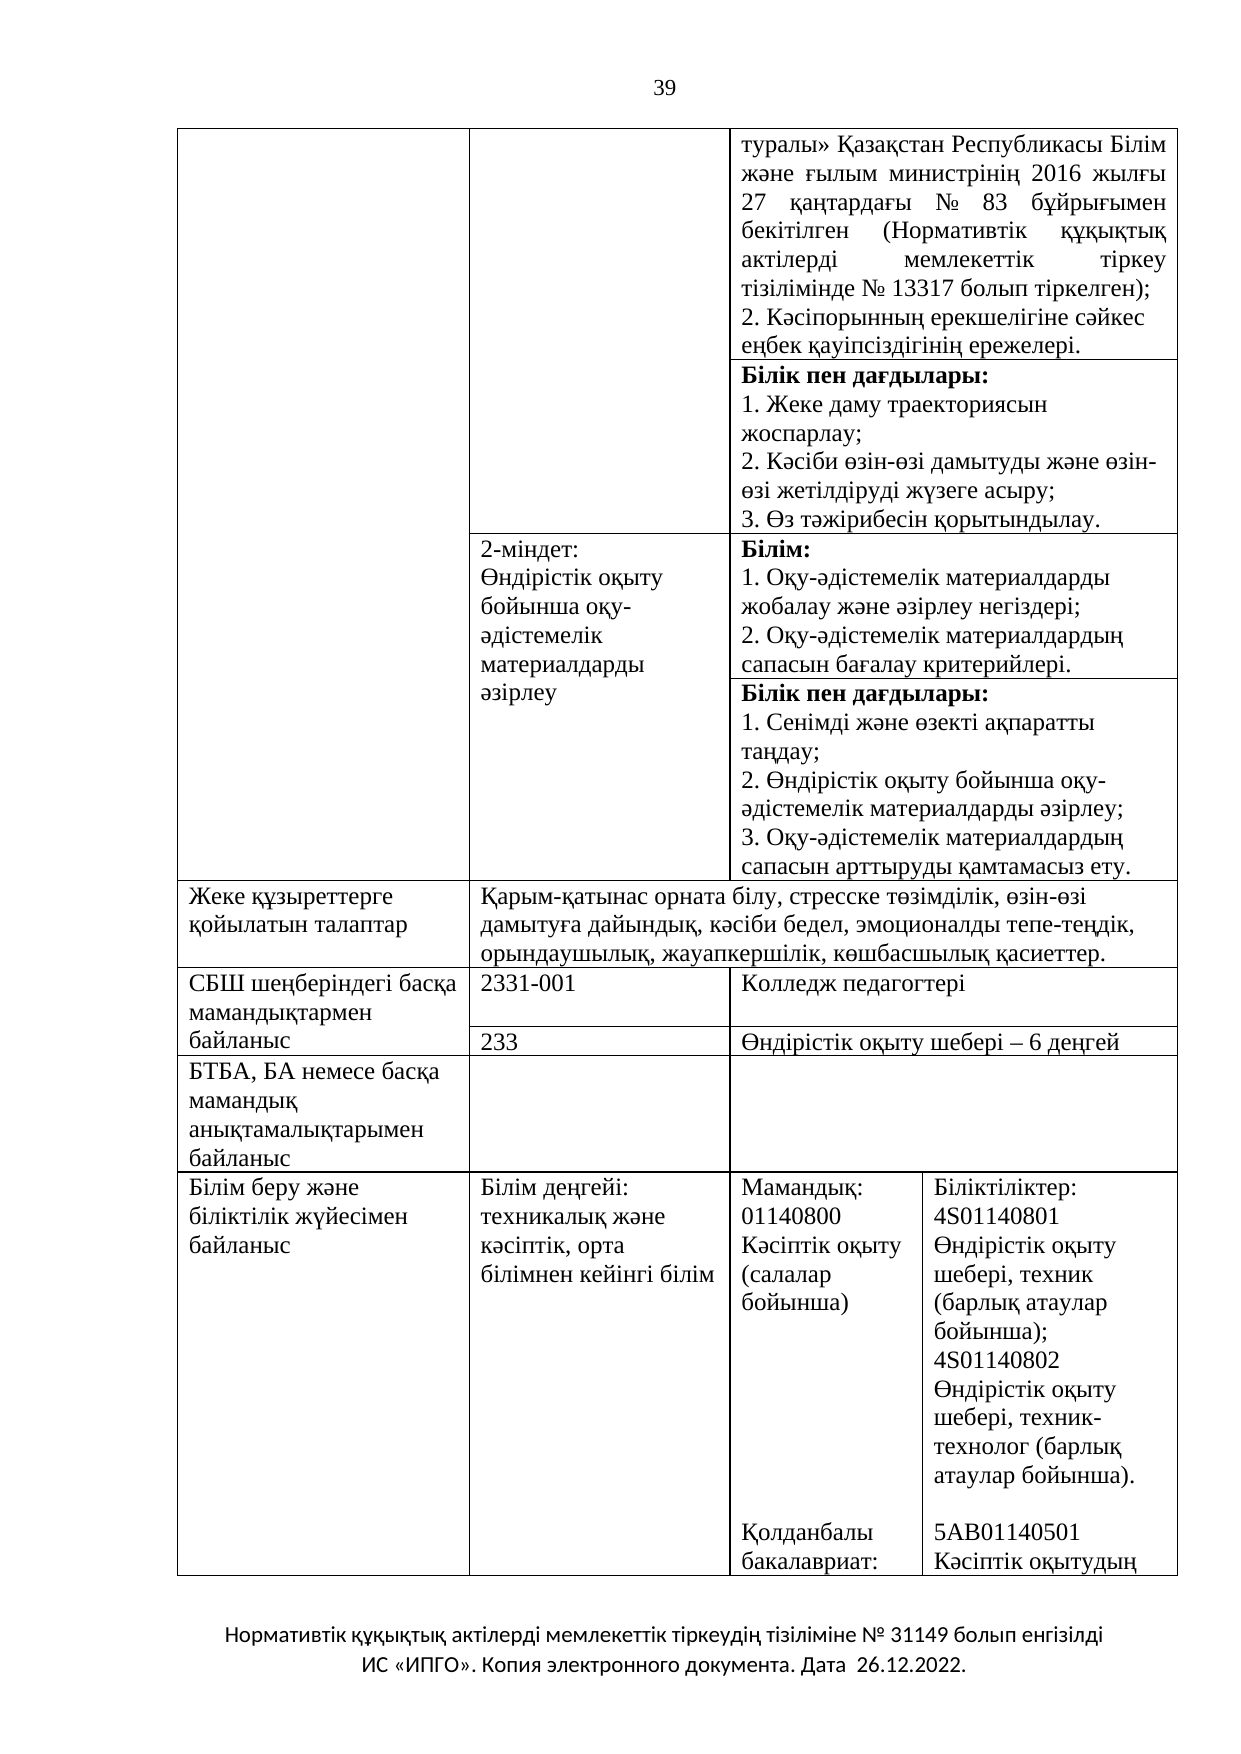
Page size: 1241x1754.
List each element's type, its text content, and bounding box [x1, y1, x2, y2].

table_cell Өндірістік оқыту шебері – 6 деңгей [731, 1027, 1177, 1055]
table_cell Білім: 1. Оқу-әдістемелік материалдарды жобалау және әзірлеу негіздері; 2. Оқу-әдістемелік материалдардың сапасын бағалау критерийлері. [731, 534, 1177, 677]
table_cell БТБА, БА немесе басқа мамандық анықтамалықтарымен байланыс [178, 1056, 469, 1171]
table_cell Колледж педагогтері [731, 968, 1177, 1026]
table_cell [731, 1056, 1177, 1171]
table_cell СБШ шеңберіндегі басқа мамандықтармен байланыс [178, 968, 469, 1055]
table_cell Қарым-қатынас орната білу, стресске төзімділік, өзін-өзі дамытуға дайындық, кәсіби бедел, эмоционалды тепе-теңдік, орындаушылық, жауапкершілік, көшбасшылық қасиеттер. [470, 881, 1177, 967]
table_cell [731, 1173, 922, 1575]
table_cell [470, 1056, 729, 1171]
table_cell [923, 1173, 1177, 1575]
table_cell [178, 1173, 469, 1575]
table_cell Білік пен дағдылары: 1. Жеке даму траекториясын жоспарлау; 2. Кәсіби өзін-өзі дамытуды және өзін-өзі жетілдіруді жүзеге асыру; 3. Өз тәжірибесін қорытындылау. [731, 360, 1177, 533]
table_cell 233 [470, 1027, 729, 1055]
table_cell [470, 129, 729, 533]
table_cell Білік пен дағдылары: 1. Сенімді және өзекті ақпаратты таңдау; 2. Өндірістік оқыту бойынша оқу-әдістемелік материалдарды әзірлеу; 3. Оқу-әдістемелік материалдардың сапасын арттыруды қамтамасыз ету. [731, 679, 1177, 880]
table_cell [731, 129, 1177, 359]
table_cell 2331-001 [470, 968, 729, 1026]
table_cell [178, 129, 469, 880]
table_cell Жеке құзыреттерге қойылатын талаптар [178, 881, 469, 967]
table_cell 2-міндет: Өндірістік оқыту бойынша оқу-әдістемелік материалдарды әзірлеу [470, 534, 729, 880]
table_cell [470, 1173, 729, 1575]
